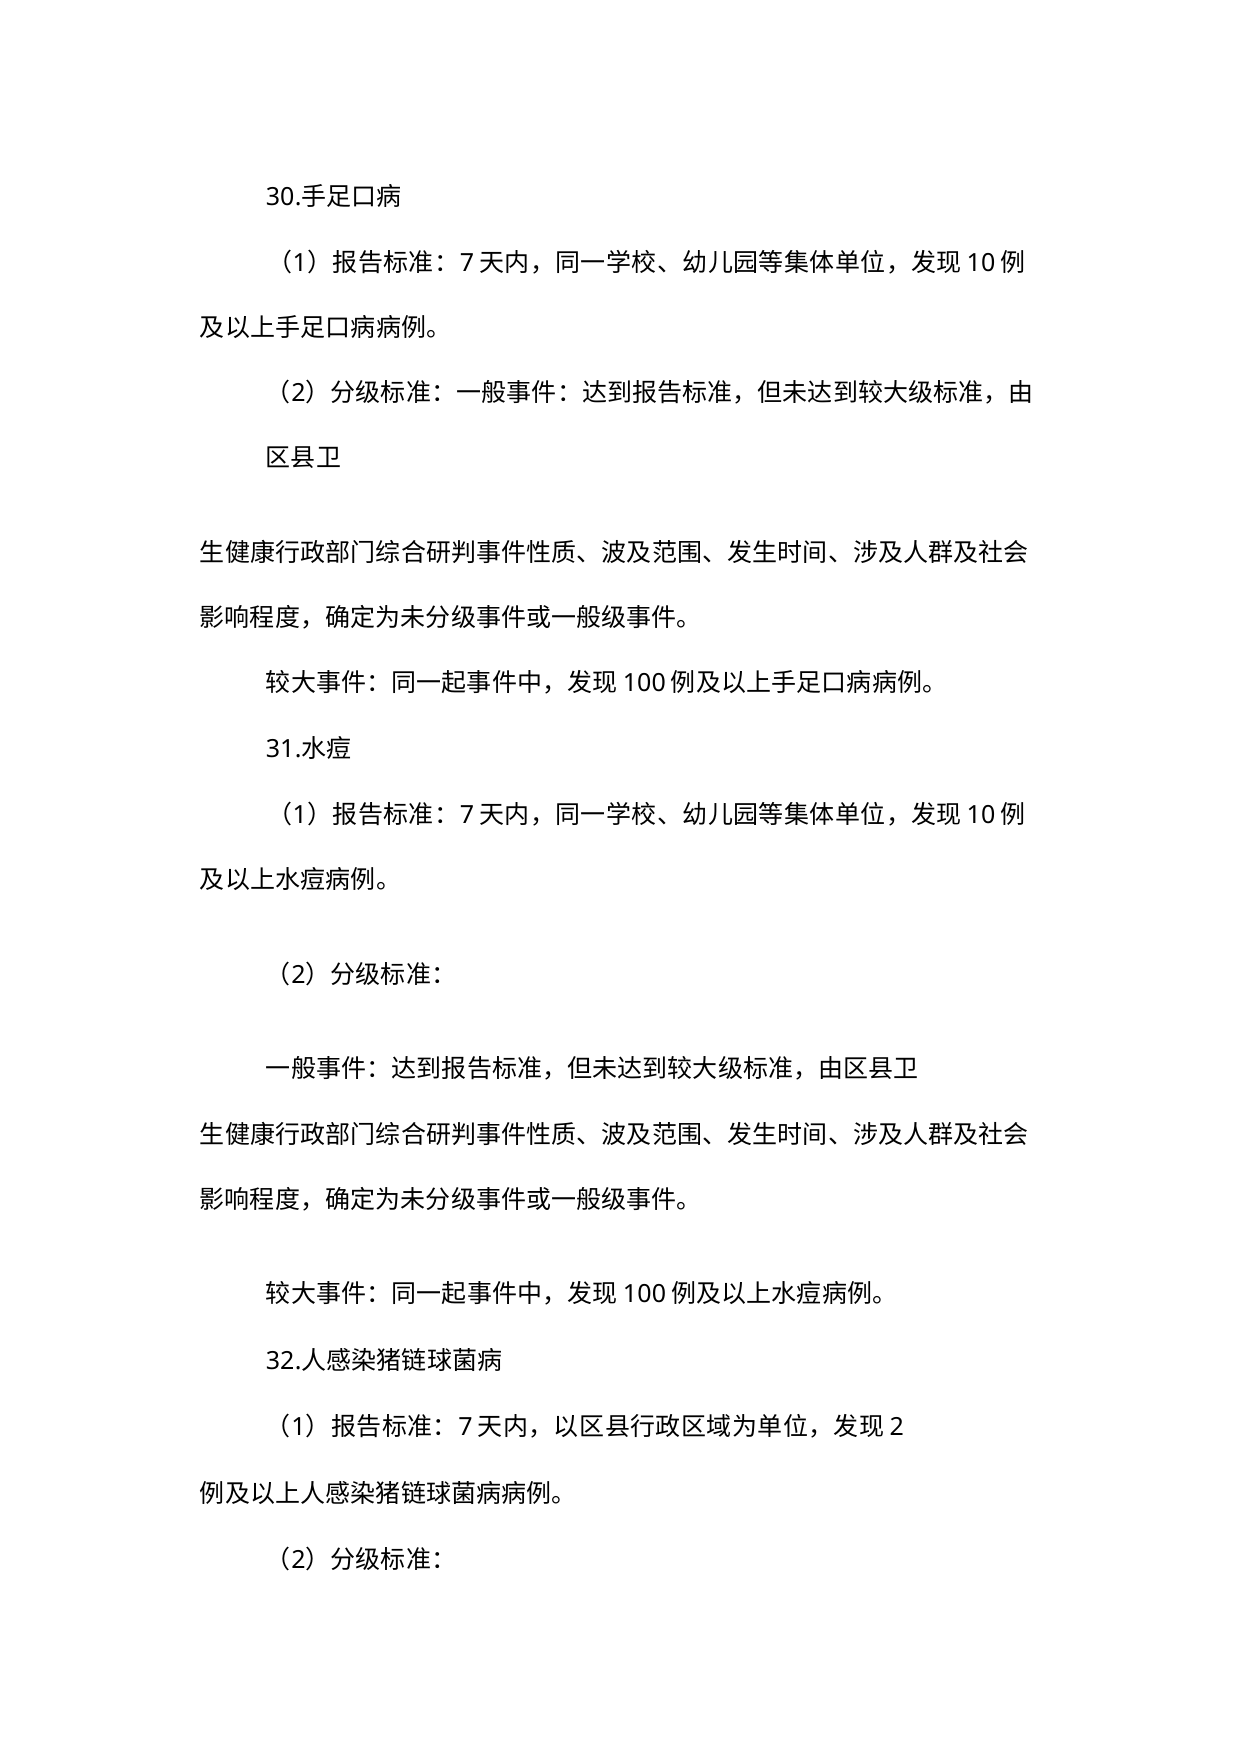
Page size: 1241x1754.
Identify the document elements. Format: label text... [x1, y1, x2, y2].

text 32.人感染猪链球菌病 [266, 1326, 1054, 1391]
text （1）报告标准：7天内，同一学校、幼儿园等集体单位，发现10例及以上水痘病例。 [199, 781, 1036, 911]
text 较大事件：同一起事件中，发现100例及以上水痘病例。 [266, 1259, 1054, 1324]
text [199, 518, 1035, 648]
text 生健康行政部门综合研判事件性质、波及范围、发生时间、涉及人群及社会影响程度，确定为未分级事件或一般级事件。 [199, 1100, 1045, 1230]
text （2）分级标准： [266, 940, 1054, 1005]
text 较大事件：同一起事件中，发现100例及以上手足口病病例。 [266, 648, 1054, 713]
text （1）报告标准：7天内，以区县行政区域为单位，发现2 [266, 1392, 1054, 1457]
text （1）报告标准：7天内，同一学校、幼儿园等集体单位，发现10例及以上手足口病病例。 [199, 228, 1036, 358]
text 例及以上人感染猪链球菌病病例。 [199, 1459, 1054, 1524]
text （2）分级标准： [266, 1525, 1054, 1590]
text 一般事件：达到报告标准，但未达到较大级标准，由区县卫 [266, 1034, 1054, 1099]
text （2）分级标准：一般事件：达到报告标准，但未达到较大级标准，由区县卫 [266, 358, 1036, 488]
text 31.水痘 [266, 714, 1054, 779]
text 30.手足口病 [266, 162, 1054, 227]
